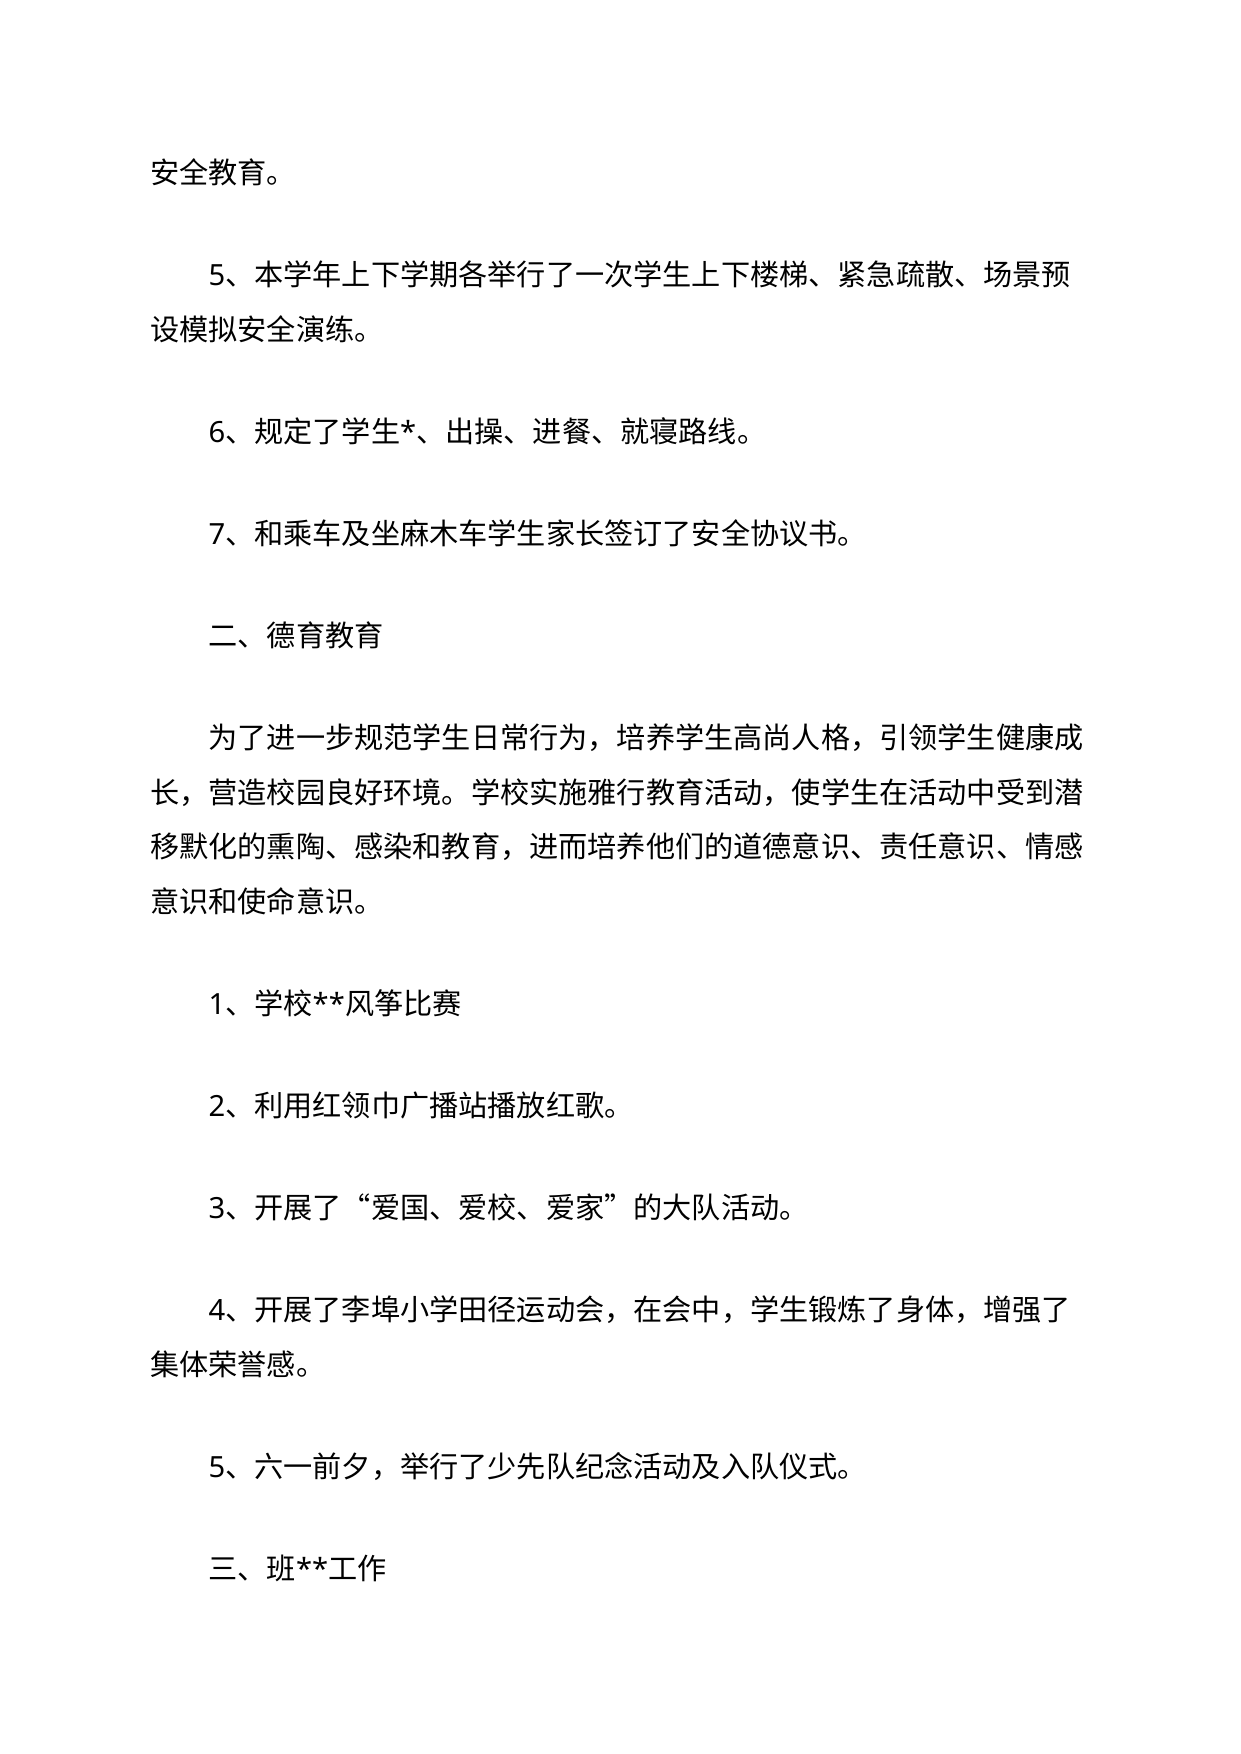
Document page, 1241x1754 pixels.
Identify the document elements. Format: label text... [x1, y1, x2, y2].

text 4、开展了李埠小学田径运动会，在会中，学生锻炼了身体，增强了集体荣誉感。 [150, 1287, 1090, 1384]
text 5、六一前夕，举行了少先队纪念活动及入队仪式。 [150, 1443, 1090, 1486]
text 7、和乘车及坐麻木车学生家长签订了安全协议书。 [150, 511, 1090, 553]
text 三、班**工作 [150, 1545, 1090, 1588]
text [150, 150, 1090, 192]
text 6、规定了学生*、出操、进餐、就寝路线。 [150, 408, 1090, 451]
text 2、利用红领巾广播站播放红歌。 [150, 1083, 1090, 1125]
text 二、德育教育 [150, 612, 1090, 655]
text 3、开展了“爱国、爱校、爱家”的大队活动。 [150, 1185, 1090, 1227]
text 为了进一步规范学生日常行为，培养学生高尚人格，引领学生健康成长，营造校园良好环境。学校实施雅行教育活动，使学生在活动中受到潜移默化的熏陶、感染和教育，进而培养他们的道德意识、责任意识、情感意识和使命意识。 [150, 714, 1090, 921]
text 5、本学年上下学期各举行了一次学生上下楼梯、紧急疏散、场景预设模拟安全演练。 [150, 252, 1090, 349]
text 1、学校**风筝比赛 [150, 981, 1090, 1023]
